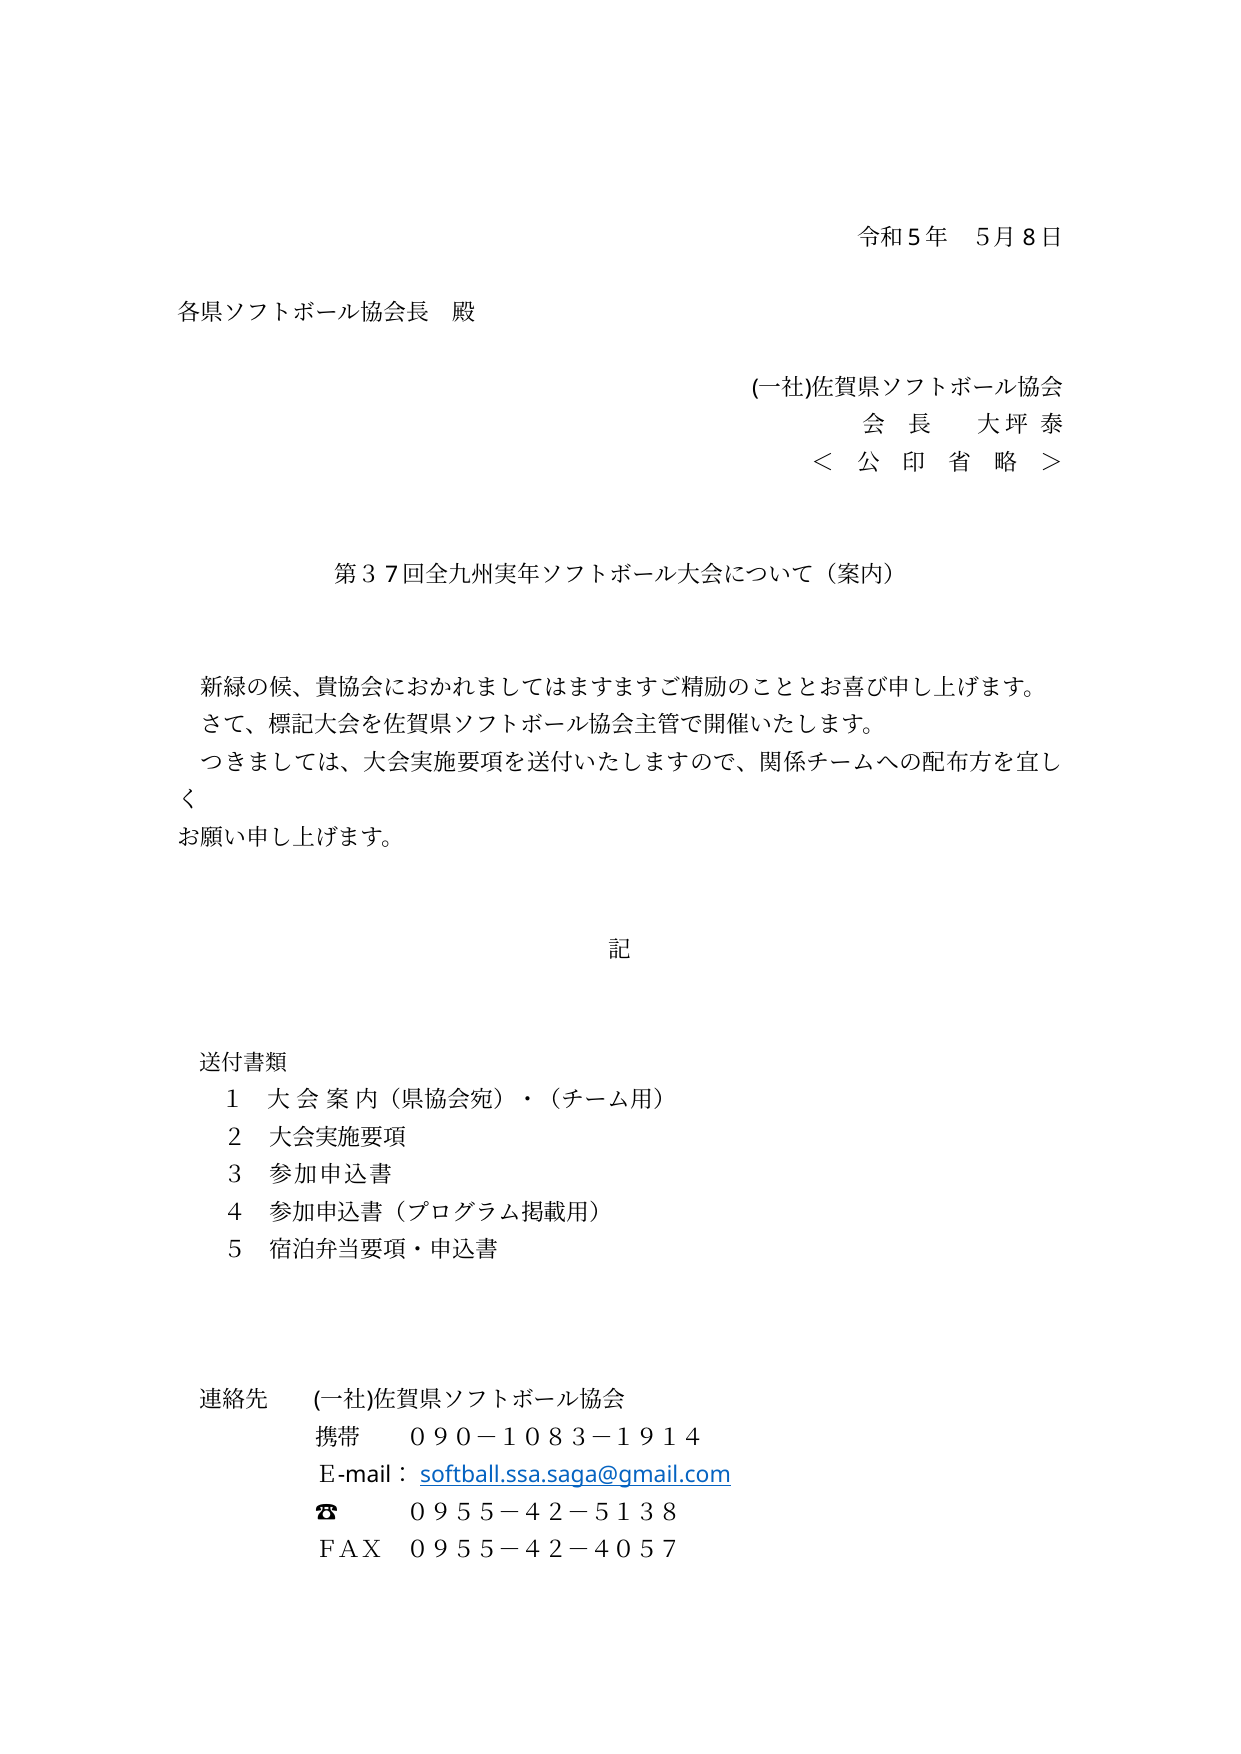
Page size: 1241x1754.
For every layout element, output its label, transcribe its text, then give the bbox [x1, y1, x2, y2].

text 送付書類 [177, 1042, 1063, 1079]
text ２ 大会実施要項 [177, 1117, 1063, 1154]
subtitle 記 [177, 929, 1063, 967]
text 会 長 大 坪 泰 [177, 404, 1063, 442]
text お願い申し上げます。 [177, 817, 1063, 854]
text 連絡先 (一社)佐賀県ソフトボール協会 [177, 1379, 1063, 1417]
text 各県ソフトボール協会長 殿 [177, 292, 1063, 329]
text ３ 参加申込書 [177, 1154, 1063, 1192]
text つきましては、大会実施要項を送付いたしますので、関係チームへの配布方を宜しく [177, 742, 1063, 817]
text １ 大会案内（県協会宛）・（チーム用） [177, 1079, 1063, 1117]
text 携帯 ０９０－１０８３－１９１４ [177, 1417, 1063, 1454]
text さて、標記大会を佐賀県ソフトボール協会主管で開催いたします。 [177, 704, 1063, 742]
text ＦＡＸ ０９５５－４２－４０５７ [177, 1529, 1063, 1567]
text ４ 参加申込書（プログラム掲載用） [177, 1192, 1063, 1229]
text 第３7回全九州実年ソフトボール大会について（案内） [177, 554, 1063, 592]
text ☎ ０９５５－４２－５１３８ [177, 1492, 1063, 1529]
text ５ 宿泊弁当要項・申込書 [177, 1229, 1063, 1267]
text 新緑の候、貴協会におかれましてはますますご精励のこととお喜び申し上げます。 [177, 667, 1063, 704]
text 令和5年 ５月 8日 [177, 217, 1063, 254]
text ＜ 公 印 省 略 ＞ [177, 442, 1063, 479]
text Ｅ-mail： softball.ssa.saga@gmail.com [177, 1454, 1063, 1492]
text (一社)佐賀県ソフトボール協会 [177, 367, 1063, 404]
